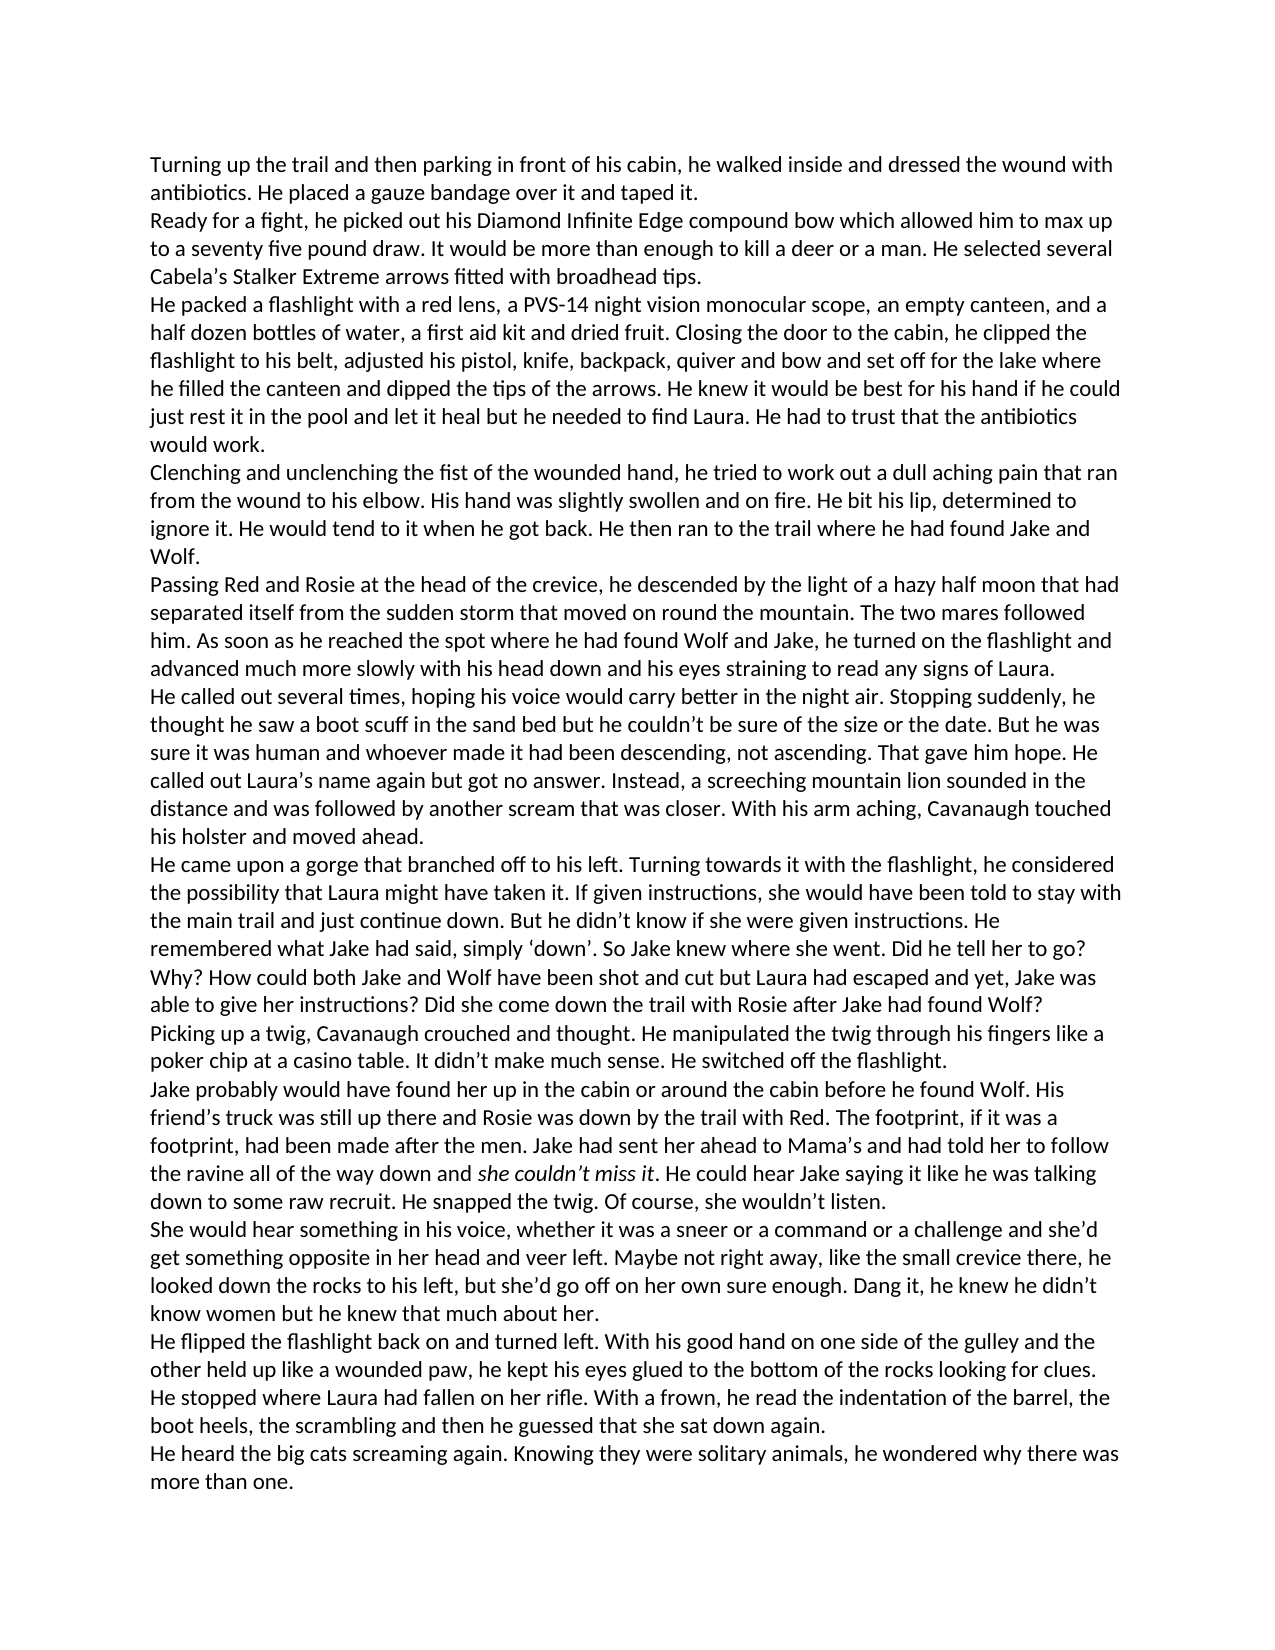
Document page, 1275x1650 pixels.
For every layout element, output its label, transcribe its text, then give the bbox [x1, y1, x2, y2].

text He called out several times, hoping his voice would carry better in the night air. Stopping suddenly, he thought he saw a boot scuff in the sand bed but he couldn’t be sure of the size or the date. But he was sure it was human and whoever made it had been descending, not ascending. That gave him hope. He called out Laura’s name again but got no answer. Instead, a screeching mountain lion sounded in the distance and was followed by another scream that was closer. With his arm aching, Cavanaugh touched his holster and moved ahead. [150, 682, 1125, 851]
text Turning up the trail and then parking in front of his cabin, he walked inside and dressed the wound with antibiotics. He placed a gauze bandage over it and taped it. [150, 150, 1125, 206]
text She would hear something in his voice, whether it was a sneer or a command or a challenge and she’d get something opposite in her head and veer left. Maybe not right away, like the small crevice there, he looked down the rocks to his left, but she’d go off on her own sure enough. Dang it, he knew he didn’t know women but he knew that much about her. [150, 1215, 1125, 1327]
text He heard the big cats screaming again. Knowing they were solitary animals, he wondered why there was more than one. [150, 1439, 1125, 1495]
text Ready for a fight, he picked out his Diamond Infinite Edge compound bow which allowed him to max up to a seventy five pound draw. It would be more than enough to kill a deer or a man. He selected several Cabela’s Stalker Extreme arrows fitted with broadhead tips. [150, 206, 1125, 290]
text Clenching and unclenching the fist of the wounded hand, he tried to work out a dull aching pain that ran from the wound to his elbow. His hand was slightly swollen and on fire. He bit his lip, determined to ignore it. He would tend to it when he got back. He then ran to the trail where he had found Jake and Wolf. [150, 458, 1125, 570]
text Picking up a twig, Cavanaugh crouched and thought. He manipulated the twig through his fingers like a poker chip at a casino table. It didn’t make much sense. He switched off the flashlight. [150, 1019, 1125, 1075]
text He came upon a gorge that branched off to his left. Turning towards it with the flashlight, he considered the possibility that Laura might have taken it. If given instructions, she would have been told to stay with the main trail and just continue down. But he didn’t know if she were given instructions. He remembered what Jake had said, simply ‘down’. So Jake knew where she went. Did he tell her to go? Why? How could both Jake and Wolf have been shot and cut but Laura had escaped and yet, Jake was able to give her instructions? Did she come down the trail with Rosie after Jake had found Wolf? [150, 851, 1125, 1019]
text He packed a flashlight with a red lens, a PVS-14 night vision monocular scope, an empty canteen, and a half dozen bottles of water, a first aid kit and dried fruit. Closing the door to the cabin, he clipped the flashlight to his belt, adjusted his pistol, knife, backpack, quiver and bow and set off for the lake where he filled the canteen and dipped the tips of the arrows. He knew it would be best for his hand if he could just rest it in the pool and let it heal but he needed to find Laura. He had to trust that the antibiotics would work. [150, 290, 1125, 458]
text Passing Red and Rosie at the head of the crevice, he descended by the light of a hazy half moon that had separated itself from the sudden storm that moved on round the mountain. The two mares followed him. As soon as he reached the spot where he had found Wolf and Jake, he turned on the flashlight and advanced much more slowly with his head down and his eyes straining to read any signs of Laura. [150, 570, 1125, 682]
text He flipped the flashlight back on and turned left. With his good hand on one side of the gulley and the other held up like a wounded paw, he kept his eyes glued to the bottom of the rocks looking for clues. He stopped where Laura had fallen on her rifle. With a frown, he read the indentation of the barrel, the boot heels, the scrambling and then he guessed that she sat down again. [150, 1327, 1125, 1439]
text Jake probably would have found her up in the cabin or around the cabin before he found Wolf. His friend’s truck was still up there and Rosie was down by the trail with Red. The footprint, if it was a footprint, had been made after the men. Jake had sent her ahead to Mama’s and had told her to follow the ravine all of the way down and she couldn’t miss it. He could hear Jake saying it like he was talking down to some raw recruit. He snapped the twig. Of course, she wouldn’t listen. [150, 1075, 1125, 1215]
